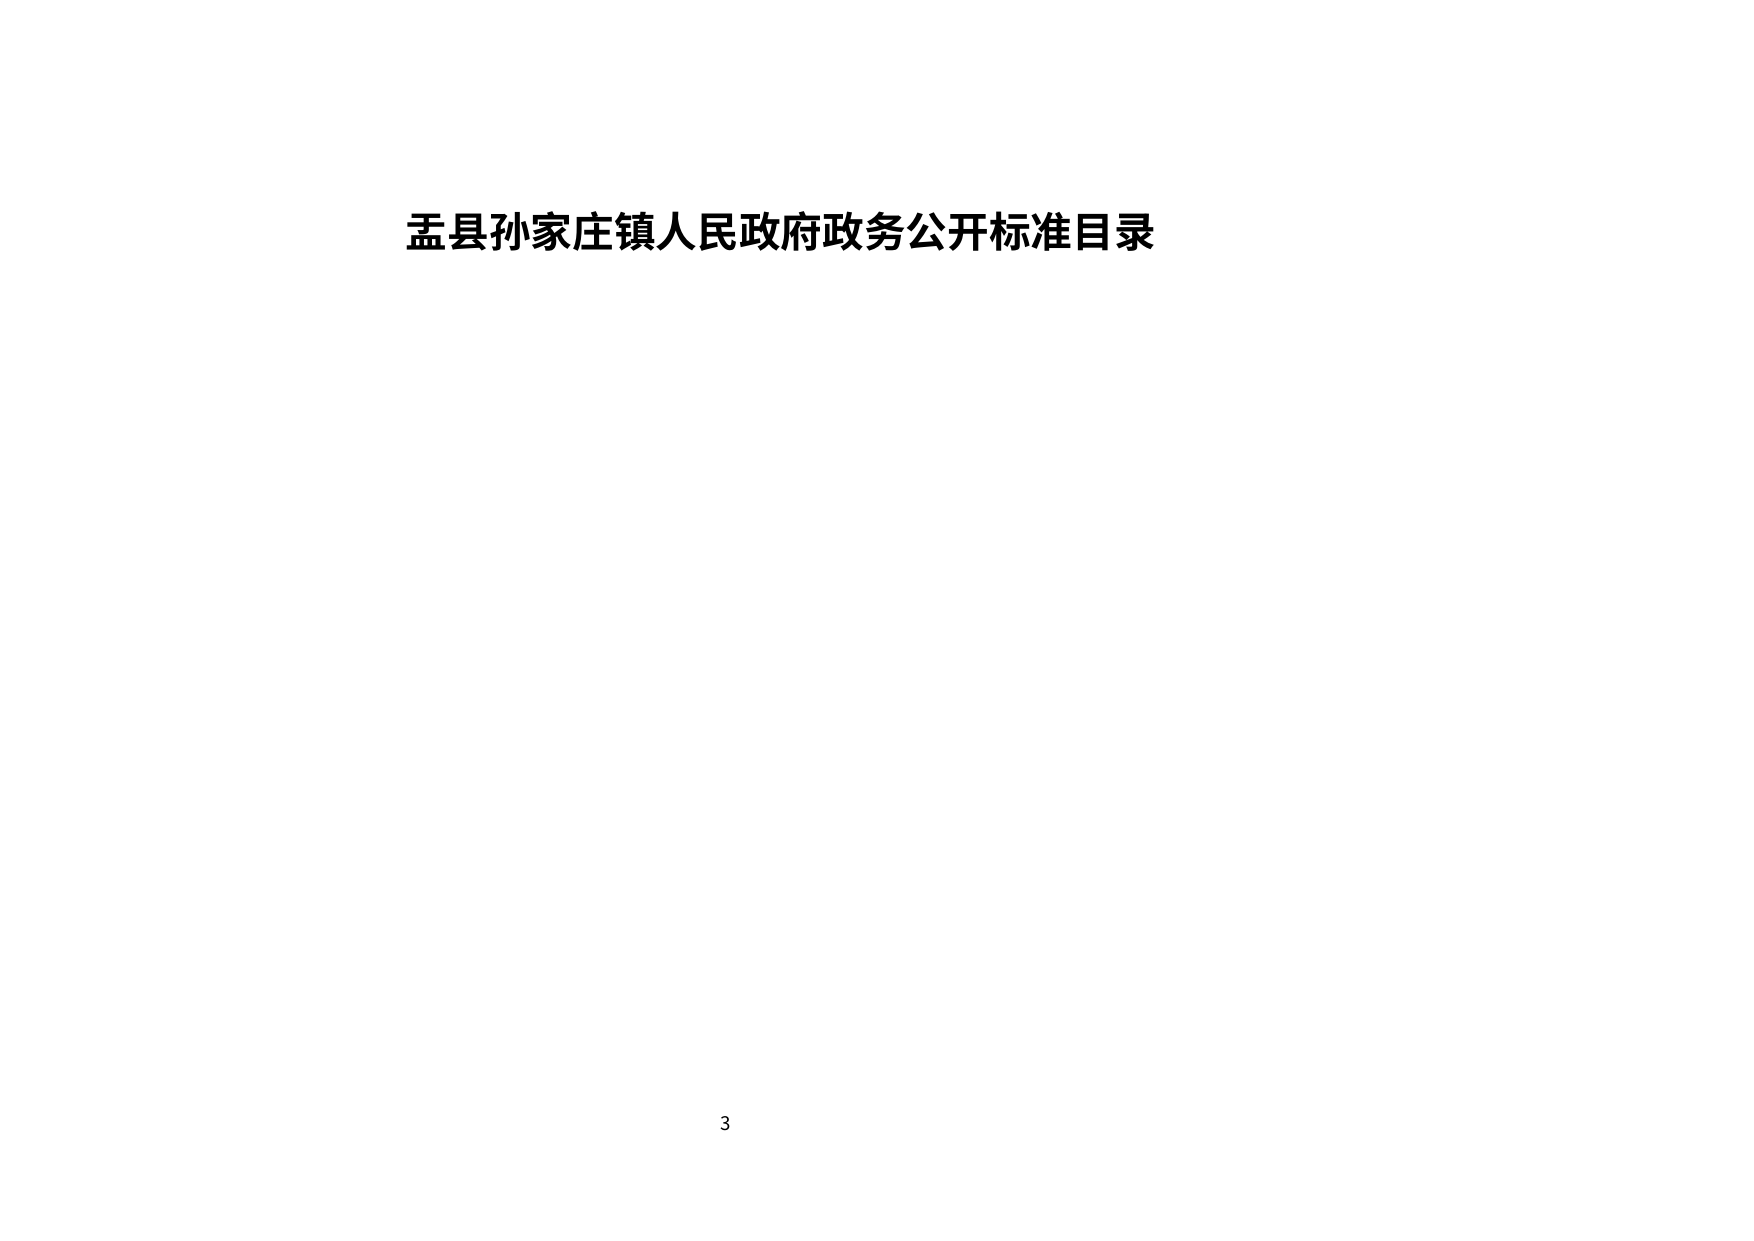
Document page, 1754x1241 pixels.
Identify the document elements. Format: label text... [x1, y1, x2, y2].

text 盂县孙家庄镇人民政府政务公开标准目录 [35, 199, 1331, 259]
